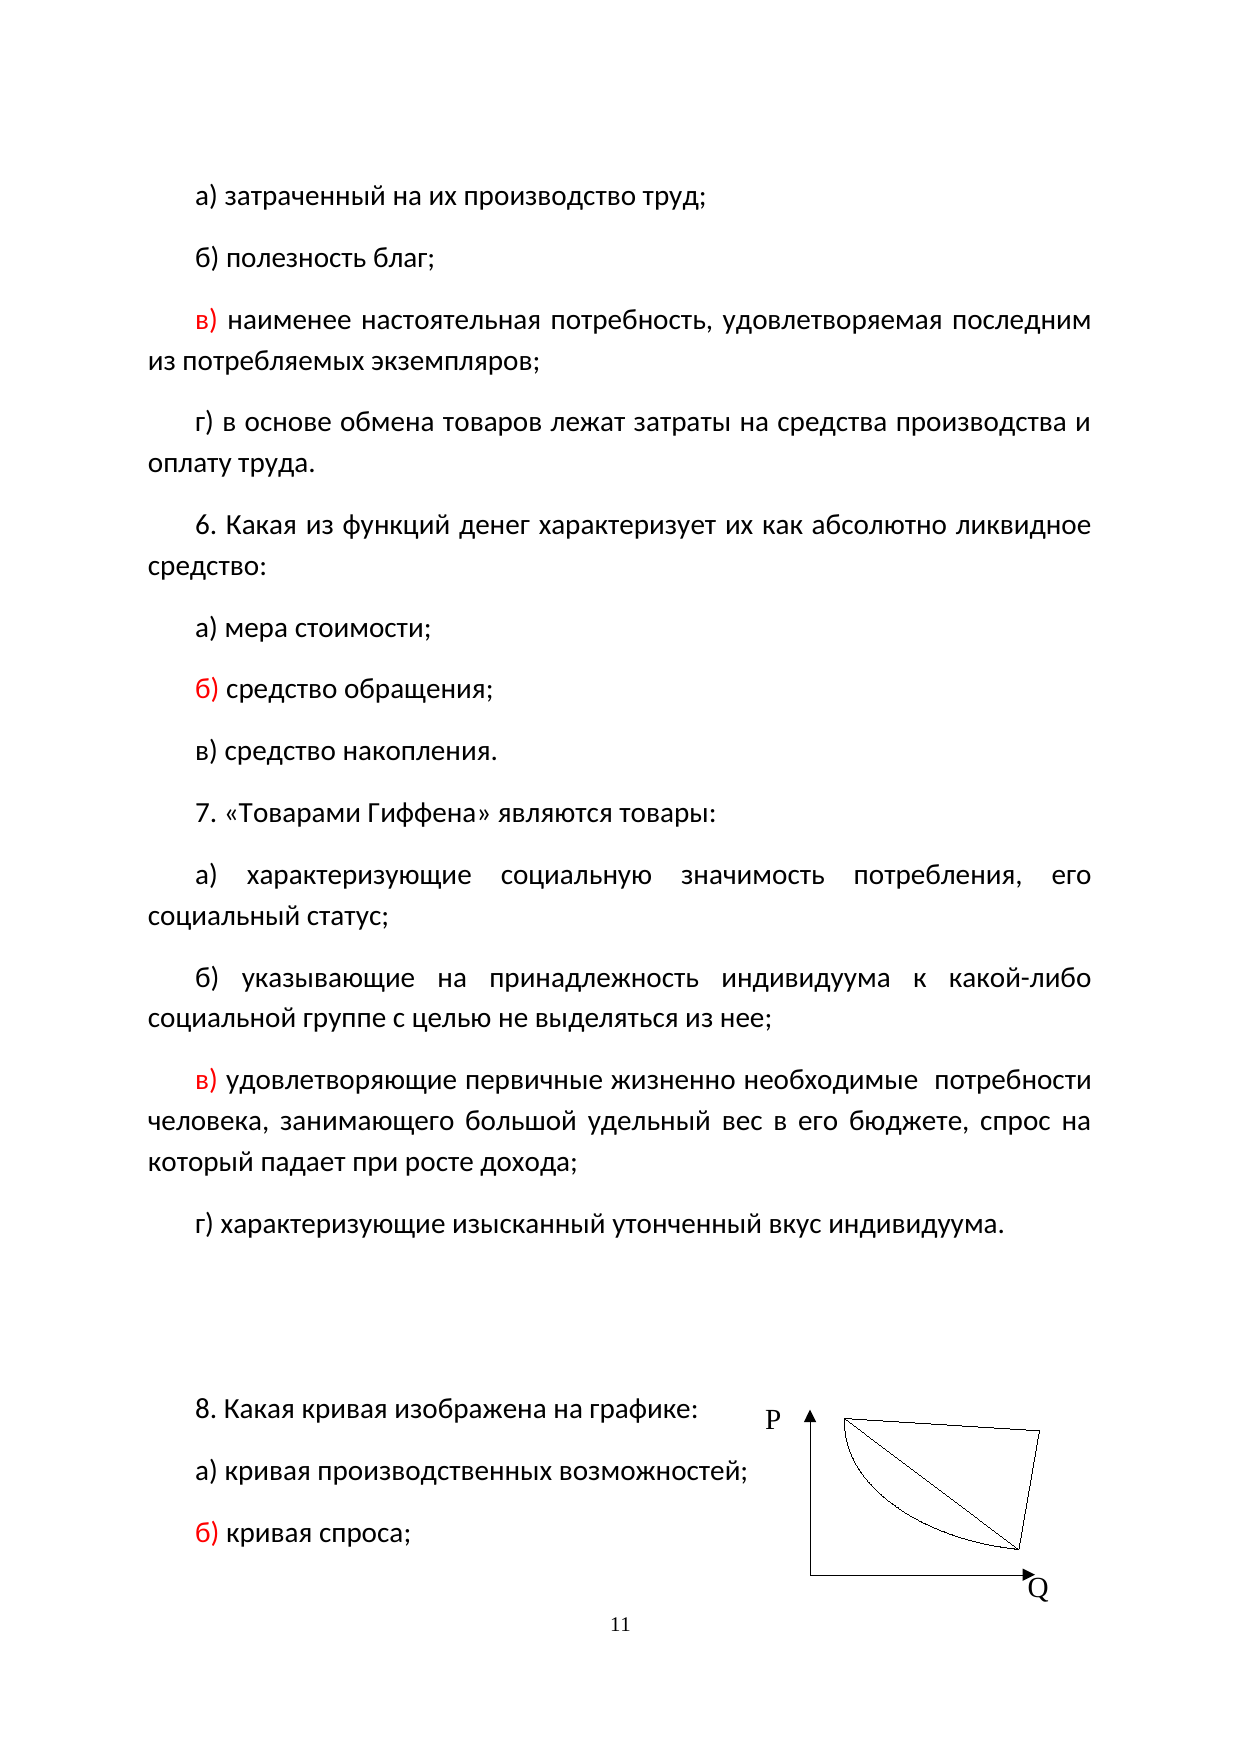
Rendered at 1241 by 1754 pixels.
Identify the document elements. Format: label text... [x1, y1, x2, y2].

text а) кривая производственных возможностей; [148, 1452, 1092, 1488]
text в) удовлетворяющие первичные жизненно необходимые потребности человека, занимающего большой удельный вес в его бюджете, спрос на который падает при росте дохода; [148, 1061, 1092, 1179]
text б) средство обращения; [148, 671, 1092, 706]
text б) полезность благ; [148, 239, 1092, 274]
text г) в основе обмена товаров лежат затраты на средства производства и оплату труда. [148, 403, 1092, 480]
text 7. «Товарами Гиффена» являются товары: [148, 794, 1092, 830]
text в) наименее настоятельная потребность, удовлетворяемая последним из потребляемых экземпляров; [148, 301, 1092, 377]
text б) указывающие на принадлежность индивидуума к какой-либо социальной группе с целью не выделяться из нее; [148, 959, 1092, 1035]
text 8. Какая кривая изображена на графике: [148, 1390, 1092, 1426]
text а) характеризующие социальную значимость потребления, его социальный статус; [148, 856, 1092, 932]
text 6. Какая из функций денег характеризует их как абсолютно ликвидное средство: [148, 506, 1092, 583]
text в) средство накопления. [148, 732, 1092, 768]
text г) характеризующие изысканный утонченный вкус индивидуума. [148, 1205, 1092, 1241]
text а) мера стоимости; [148, 609, 1092, 644]
text б) кривая спроса; [148, 1514, 1092, 1549]
text а) затраченный на их производство труд; [148, 177, 1092, 213]
